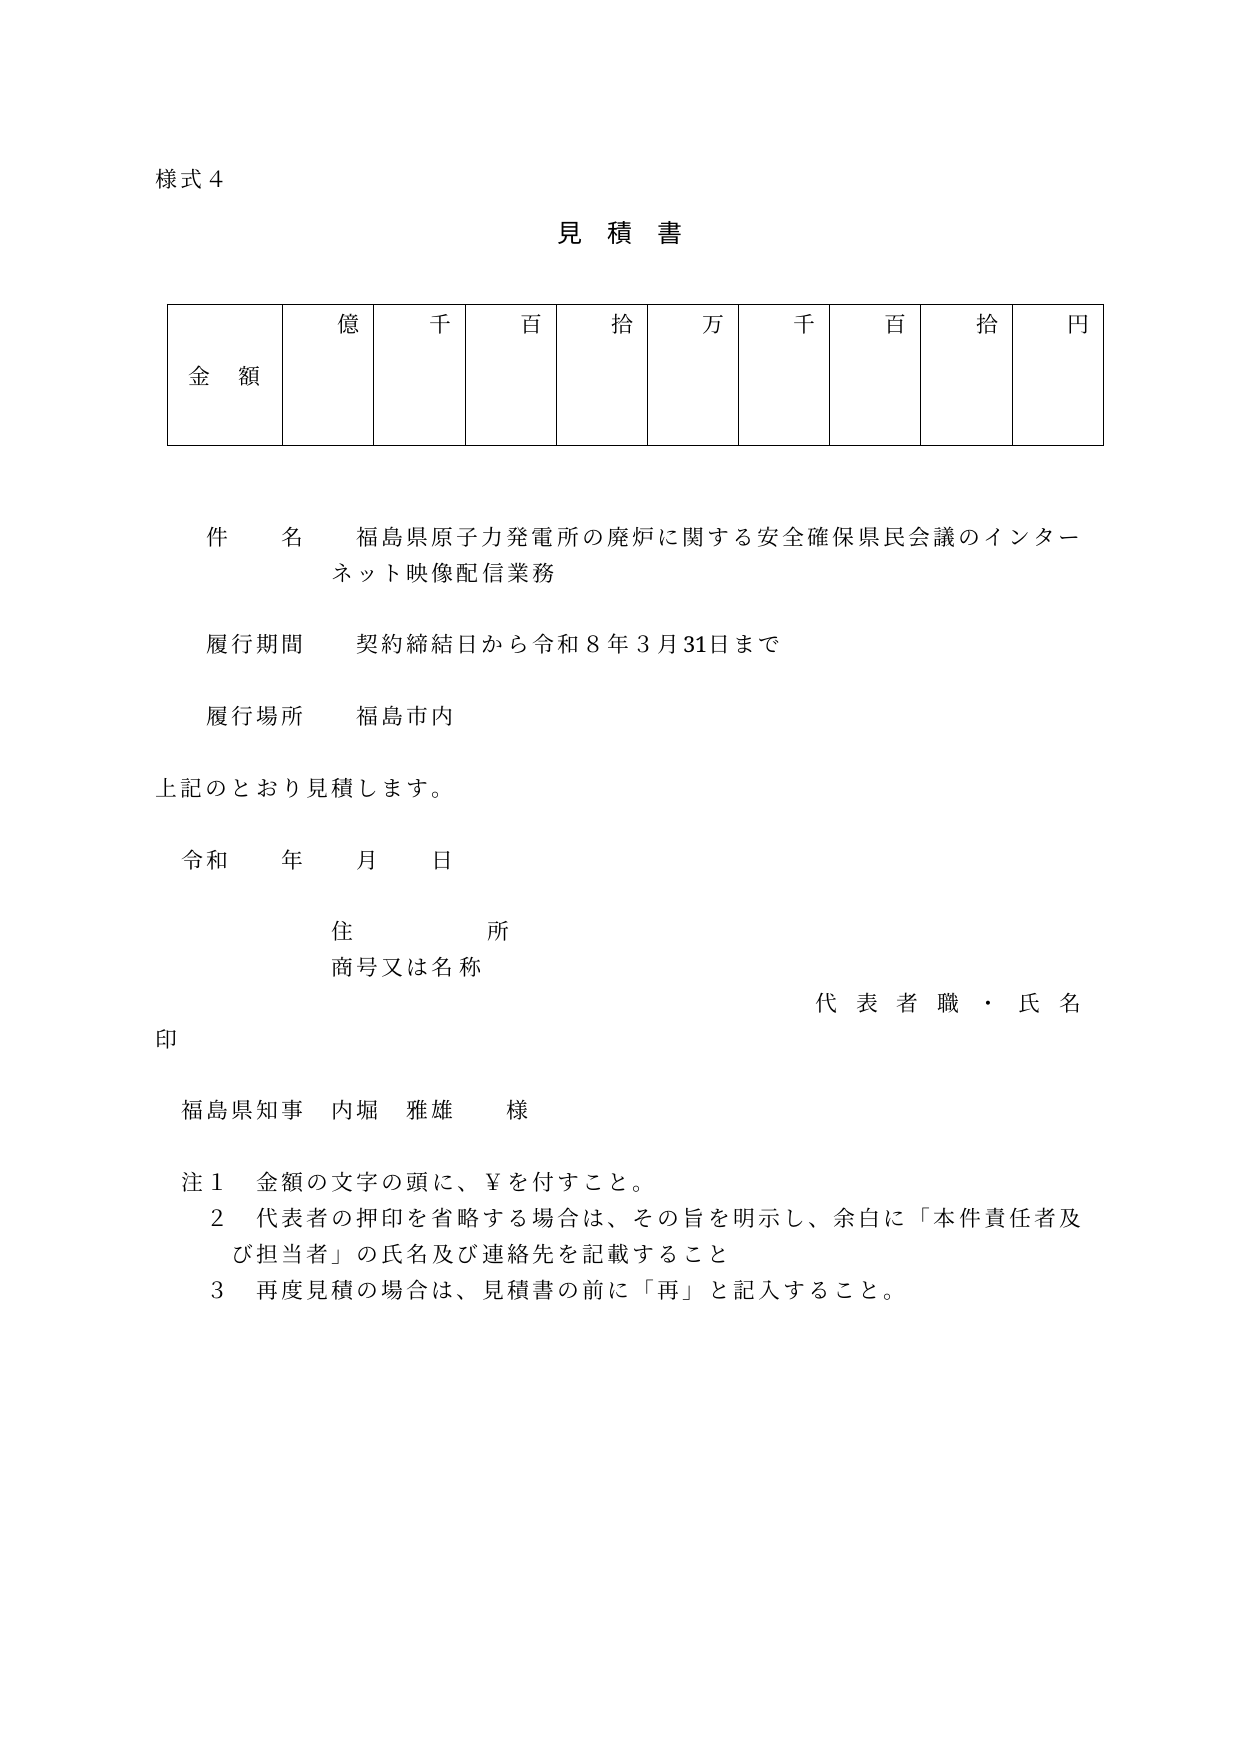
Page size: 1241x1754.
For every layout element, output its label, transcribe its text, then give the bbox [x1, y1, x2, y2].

text 商号又は名称 [156, 948, 1084, 984]
text 住所 [156, 912, 1084, 948]
table_header 円 [1013, 305, 1103, 341]
table_cell [1013, 341, 1103, 445]
table_cell [374, 341, 465, 445]
table_header 拾 [921, 305, 1012, 341]
table_header 千 [739, 305, 829, 341]
text ２ 代表者の押印を省略する場合は、その旨を明示し、余白に「本件責任者及び担当者」の氏名及び連絡先を記載すること [200, 1199, 1084, 1271]
table_header 千 [374, 305, 465, 341]
table_header 拾 [557, 305, 647, 341]
table_header 百 [466, 305, 556, 341]
text 見 積 書 [156, 196, 1084, 268]
table_header 金 額 [168, 305, 282, 445]
text 履行場所 福島市内 [200, 697, 1084, 733]
text 福島県知事 内堀 雅雄 様 [156, 1091, 1084, 1127]
table_cell [283, 341, 373, 445]
table_header 万 [648, 305, 738, 341]
text 様式４ [156, 160, 1084, 196]
table_cell [830, 341, 920, 445]
text 代表者職・氏名 印 [156, 984, 1084, 1056]
text 注１ 金額の文字の頭に、￥を付すこと。 [156, 1163, 1084, 1199]
table_header 億 [283, 305, 373, 341]
table_cell [466, 341, 556, 445]
table_header 百 [830, 305, 920, 341]
table_cell [648, 341, 738, 445]
table_cell [921, 341, 1012, 445]
table_cell [739, 341, 829, 445]
text 令和 年 月 日 [156, 841, 1084, 876]
text 件 名 福島県原子力発電所の廃炉に関する安全確保県民会議のインターネット映像配信業務 [200, 518, 1084, 590]
text 上記のとおり見積します。 [156, 769, 1084, 805]
text ３ 再度見積の場合は、見積書の前に「再」と記入すること。 [156, 1271, 1084, 1306]
table_cell [557, 341, 647, 445]
text 履行期間 契約締結日から令和８年３月31日まで [200, 626, 1084, 661]
